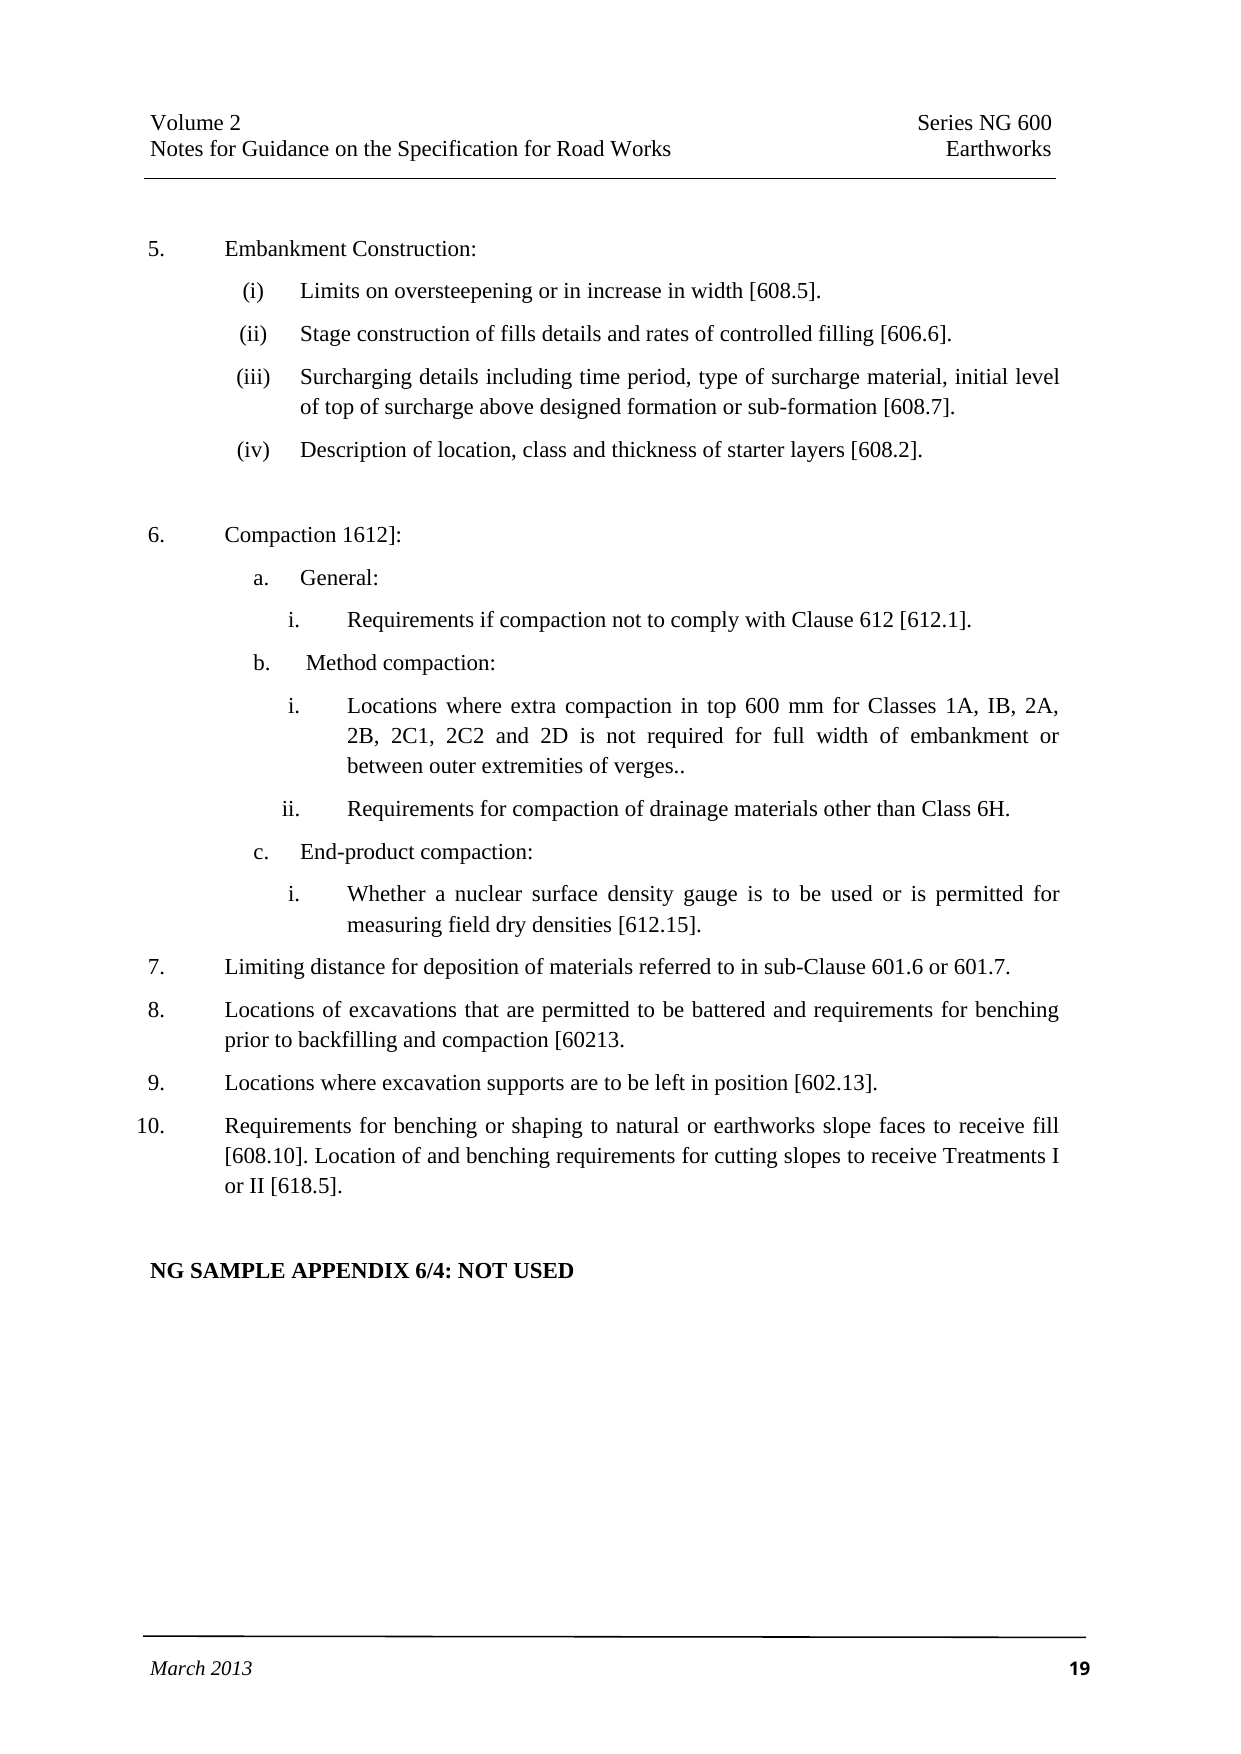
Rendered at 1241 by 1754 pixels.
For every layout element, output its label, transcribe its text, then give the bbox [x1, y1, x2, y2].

list Requirements for benching or shaping to natural or earthworks slope faces to receive fill [608.10]. Location of and benching requirements for cutting slopes to receive Treatments I or II [618.5]. [165, 1112, 1061, 1198]
list Whether a nuclear surface density gauge is to be used or is permitted for measuring field dry densities [612.15]. [300, 881, 1061, 937]
list Embankment Construction: [165, 235, 1061, 261]
list Stage construction of fills details and rates of controlled filling [606.6]. [253, 320, 1061, 346]
list Description of location, class and thickness of starter layers [608.2]. [253, 436, 1061, 462]
list Limits on oversteepening or in increase in width [608.5]. [253, 277, 1061, 304]
list Surcharging details including time period, type of surcharge material, initial level of top of surcharge above designed formation or sub-formation [608.7]. [253, 363, 1061, 419]
list Requirements for compaction of drainage materials other than Class 6H. [300, 795, 1061, 821]
list Locations of excavations that are permitted to be battered and requirements for benching prior to backfilling and compaction [60213. [165, 996, 1061, 1053]
list NG SAMPLE APPENDIX 6/4: NOT USED [150, 1258, 1061, 1284]
list Requirements if compaction not to comply with Clause 612 [612.1]. [300, 607, 1061, 633]
list End-product compaction: [253, 838, 1061, 864]
list Locations where excavation supports are to be left in position [602.13]. [165, 1069, 1061, 1095]
list Compaction 1612]: [165, 521, 1061, 547]
list Method compaction: [253, 649, 1061, 676]
list General: [253, 564, 1061, 590]
list Limiting distance for deposition of materials referred to in sub-Clause 601.6 or 601.7. [165, 953, 1061, 980]
list Locations where extra compaction in top 600 mm for Classes 1A, IB, 2A, 2B, 2C1, 2C2 and 2D is not required for full width of embankment or between outer extremities of verges.. [300, 692, 1061, 779]
